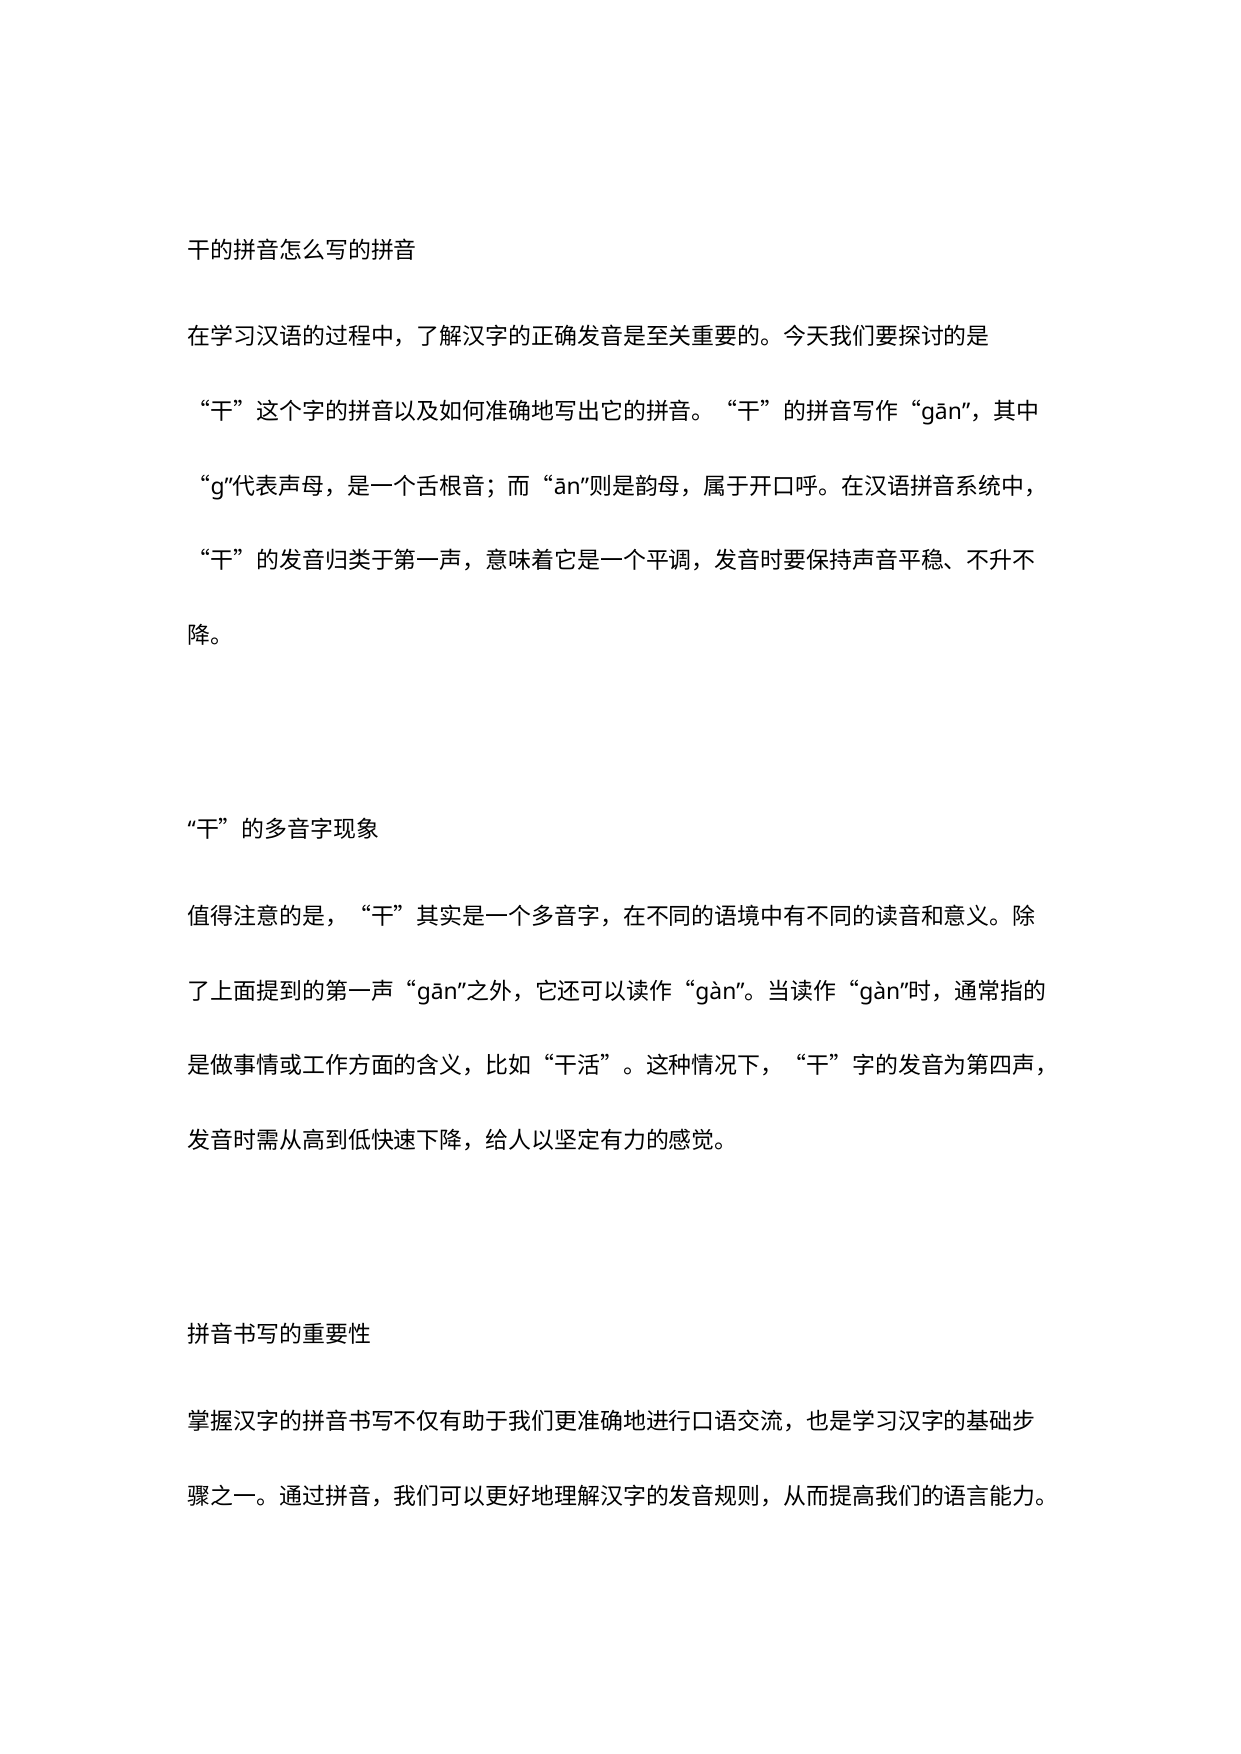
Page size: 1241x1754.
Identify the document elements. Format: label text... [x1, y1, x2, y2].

text 值得注意的是，“干”其实是一个多音字，在不同的语境中有不同的读音和意义。除了上面提到的第一声“gān”之外，它还可以读作“gàn”。当读作“gàn”时，通常指的是做事情或工作方面的含义，比如“干活”。这种情况下，“干”字的发音为第四声，发音时需从高到低快速下降，给人以坚定有力的感觉。 [187, 882, 1053, 1171]
text 在学习汉语的过程中，了解汉字的正确发音是至关重要的。今天我们要探讨的是“干”这个字的拼音以及如何准确地写出它的拼音。“干”的拼音写作“gān”，其中“g”代表声母，是一个舌根音；而“ān”则是韵母，属于开口呼。在汉语拼音系统中，“干”的发音归类于第一声，意味着它是一个平调，发音时要保持声音平稳、不升不降。 [187, 302, 1053, 666]
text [187, 1387, 1053, 1527]
text 拼音书写的重要性 [187, 1300, 1053, 1365]
text 干的拼音怎么写的拼音 [187, 216, 1053, 281]
text “干”的多音字现象 [187, 795, 1053, 860]
